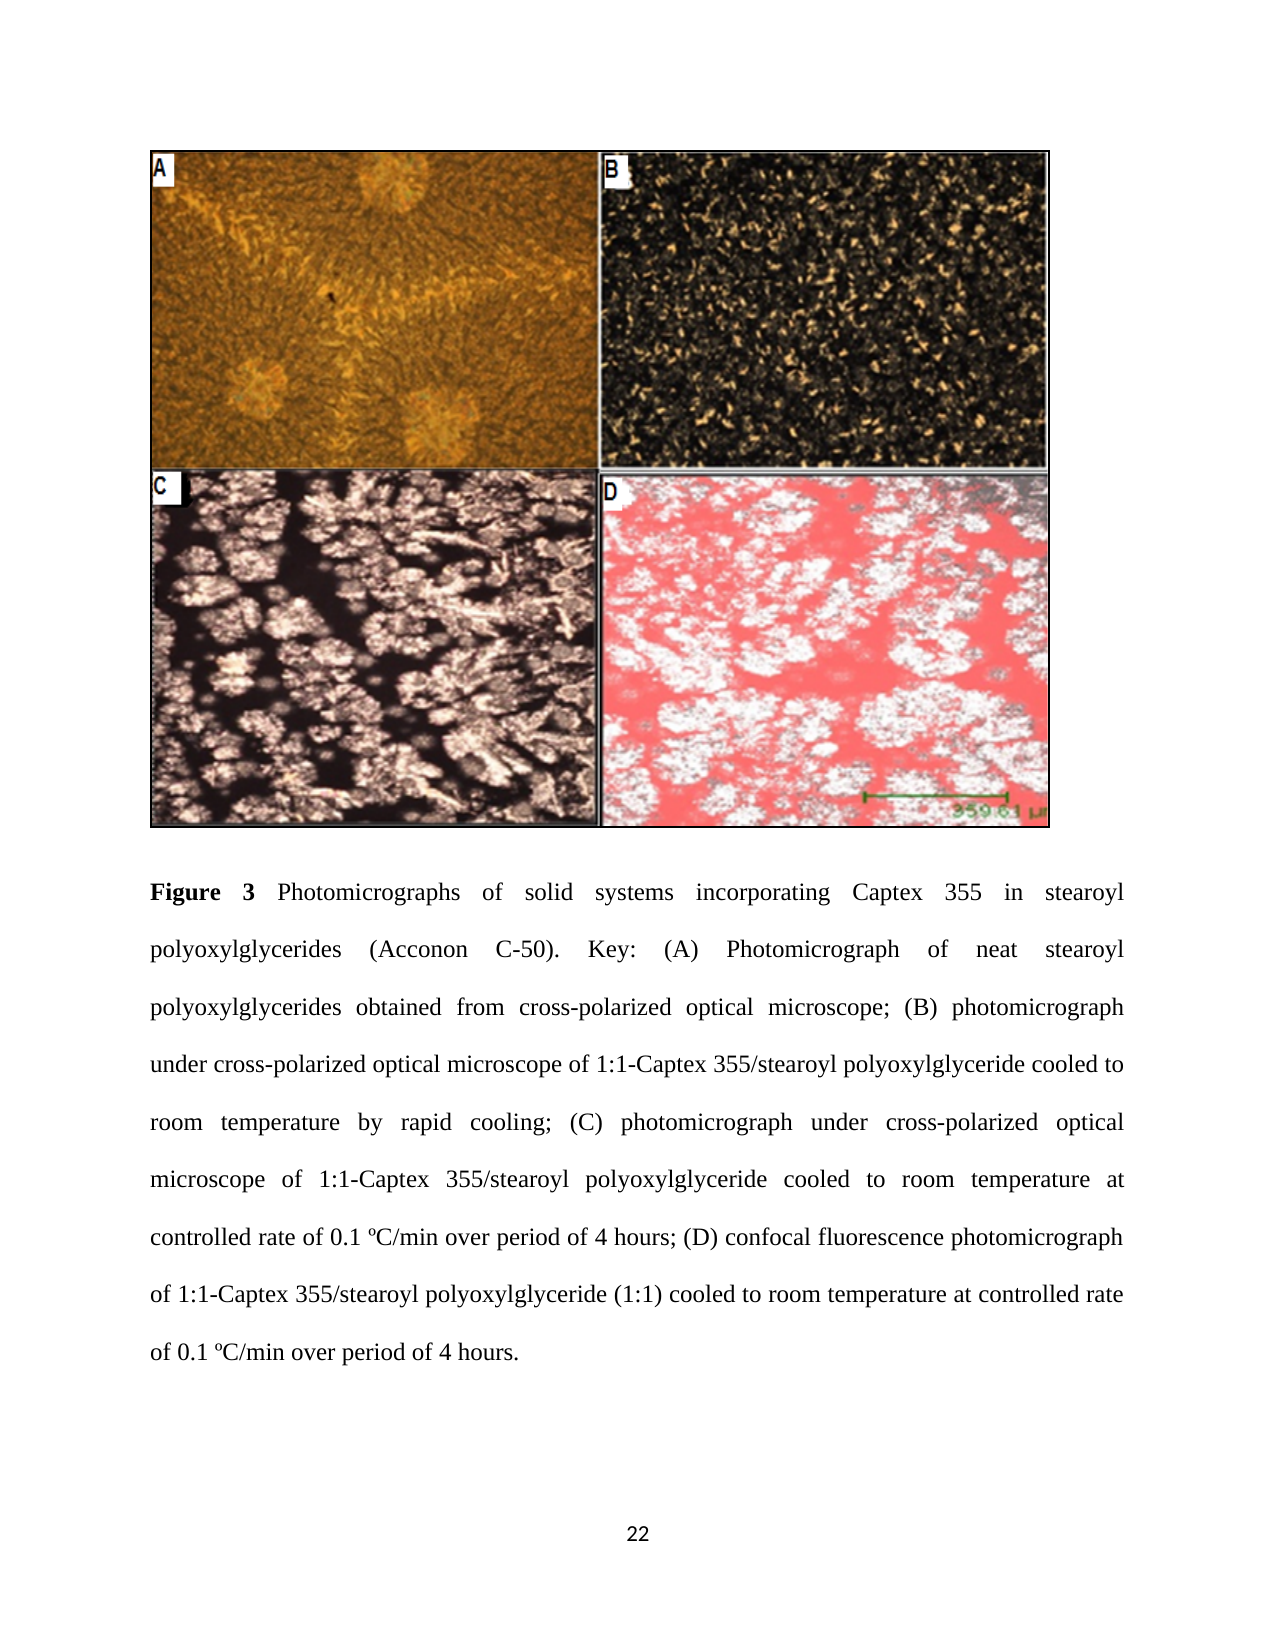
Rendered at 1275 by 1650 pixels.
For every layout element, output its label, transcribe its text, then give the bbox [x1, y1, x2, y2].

text Figure 3 Photomicrographs of solid systems incorporating Captex 355 in stearoyl polyoxylglycerides (Acconon C-50). Key: (A) Photomicrograph of neat stearoyl polyoxylglycerides obtained from cross-polarized optical microscope; (B) photomicrograph under cross-polarized optical microscope of 1:1-Captex 355/stearoyl polyoxylglyceride cooled to room temperature by rapid cooling; (C) photomicrograph under cross-polarized optical microscope of 1:1-Captex 355/stearoyl polyoxylglyceride cooled to room temperature at controlled rate of 0.1 ºC/min over period of 4 hours; (D) confocal fluorescence photomicrograph of 1:1-Captex 355/stearoyl polyoxylglyceride (1:1) cooled to room temperature at controlled rate of 0.1 ºC/min over period of 4 hours. [150, 877, 1125, 1365]
picture [152, 152, 1048, 826]
